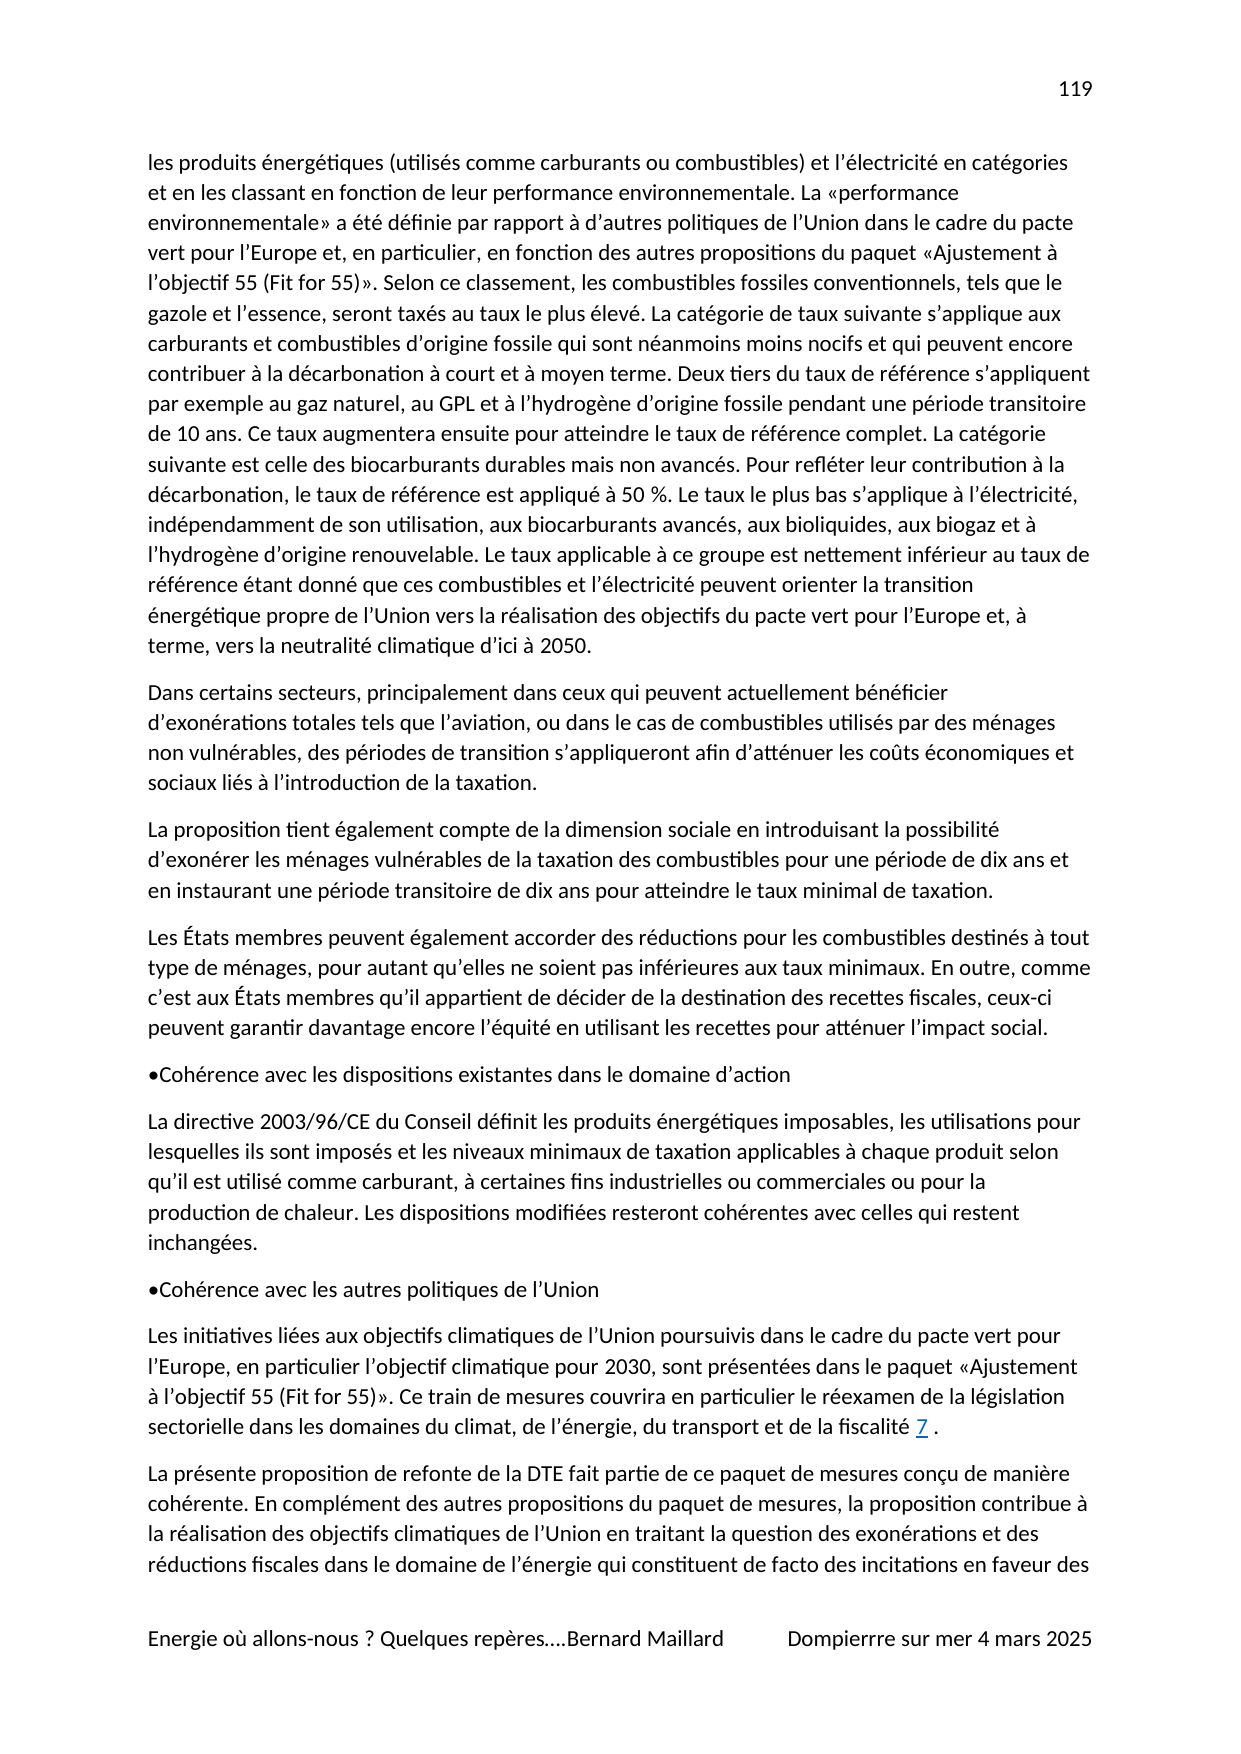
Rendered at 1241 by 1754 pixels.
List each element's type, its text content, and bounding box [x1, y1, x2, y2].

text •Cohérence avec les dispositions existantes dans le domaine d’action [148, 1060, 1093, 1088]
text Dans certains secteurs, principalement dans ceux qui peuvent actuellement bénéficier d’exonérations totales tels que l’aviation, ou dans le cas de combustibles utilisés par des ménages non vulnérables, des périodes de transition s’appliqueront afin d’atténuer les coûts économiques et sociaux liés à l’introduction de la taxation. [148, 678, 1093, 796]
text La proposition tient également compte de la dimension sociale en introduisant la possibilité d’exonérer les ménages vulnérables de la taxation des combustibles pour une période de dix ans et en instaurant une période transitoire de dix ans pour atteindre le taux minimal de taxation. [148, 815, 1093, 904]
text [148, 148, 1093, 659]
text La directive 2003/96/CE du Conseil définit les produits énergétiques imposables, les utilisations pour lesquelles ils sont imposés et les niveaux minimaux de taxation applicables à chaque produit selon qu’il est utilisé comme carburant, à certaines fins industrielles ou commerciales ou pour la production de chaleur. Les dispositions modifiées resteront cohérentes avec celles qui restent inchangées. [148, 1107, 1093, 1256]
text •Cohérence avec les autres politiques de l’Union [148, 1275, 1093, 1303]
text Les États membres peuvent également accorder des réductions pour les combustibles destinés à tout type de ménages, pour autant qu’elles ne soient pas inférieures aux taux minimaux. En outre, comme c’est aux États membres qu’il appartient de décider de la destination des recettes fiscales, ceux-ci peuvent garantir davantage encore l’équité en utilisant les recettes pour atténuer l’impact social. [148, 923, 1093, 1041]
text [148, 1459, 1093, 1578]
text Les initiatives liées aux objectifs climatiques de l’Union poursuivis dans le cadre du pacte vert pour l’Europe, en particulier l’objectif climatique pour 2030, sont présentées dans le paquet «Ajustement à l’objectif 55 (Fit for 55)». Ce train de mesures couvrira en particulier le réexamen de la législation sectorielle dans les domaines du climat, de l’énergie, du transport et de la fiscalité 7 . [148, 1322, 1093, 1440]
